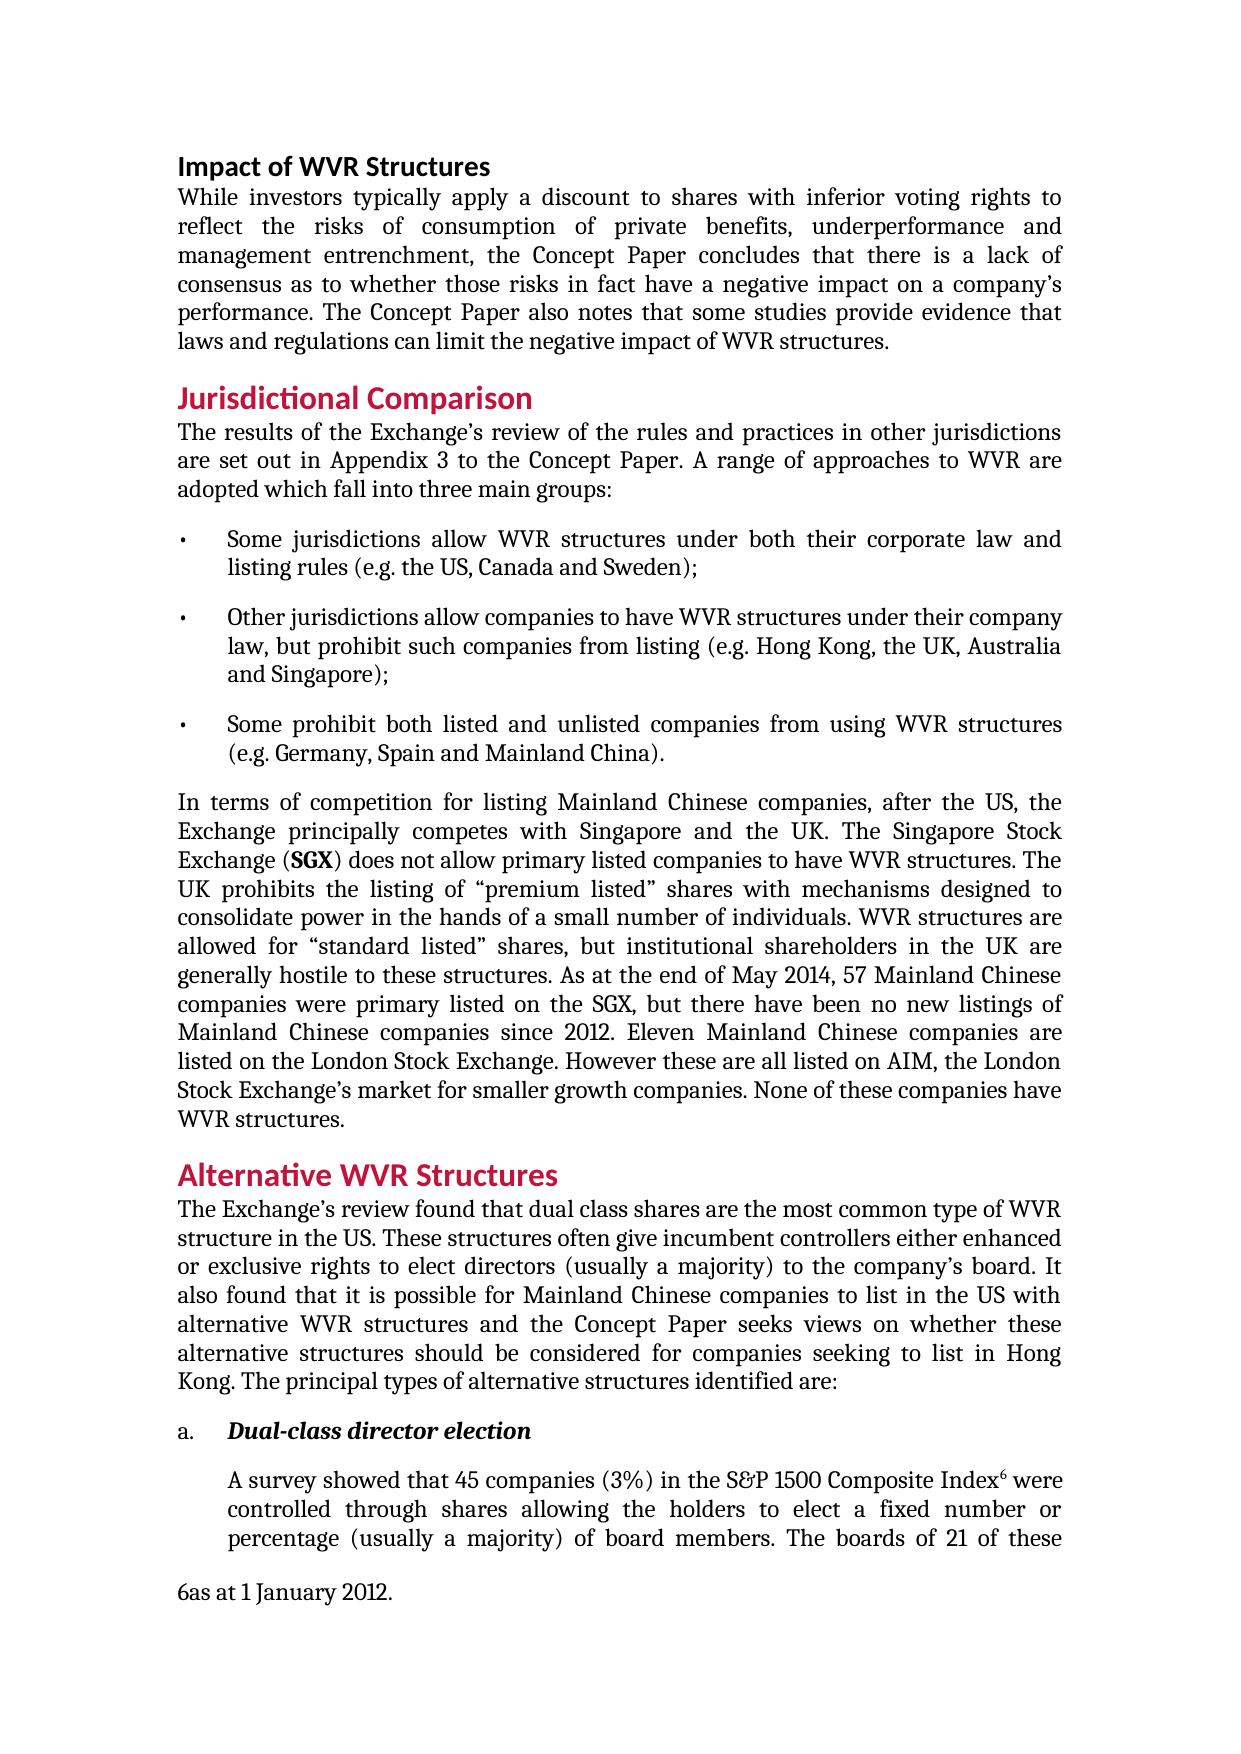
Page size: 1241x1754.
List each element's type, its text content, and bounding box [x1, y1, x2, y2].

list Other jurisdictions allow companies to have WVR structures under their company law, but prohibit such companies from listing (e.g. Hong Kong, the UK, Australia and Singapore); [177, 603, 1063, 689]
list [177, 1466, 1063, 1553]
subtitle Alternative WVR Structures [177, 1154, 1063, 1195]
list Some prohibit both listed and unlisted companies from using WVR structures (e.g. Germany, Spain and Mainland China). [177, 710, 1063, 767]
text The Exchange’s review found that dual class shares are the most common type of WVR structure in the US. These structures often give incumbent controllers either enhanced or exclusive rights to elect directors (usually a majority) to the company’s board. It also found that it is possible for Mainland Chinese companies to list in the US with alternative WVR structures and the Concept Paper seeks views on whether these alternative structures should be considered for companies seeking to list in Hong Kong. The principal types of alternative structures identified are: [177, 1195, 1063, 1396]
subtitle Jurisdictional Comparison [177, 377, 1063, 417]
text The results of the Exchange’s review of the rules and practices in other jurisdictions are set out in Appendix 3 to the Concept Paper. A range of approaches to WVR are adopted which fall into three main groups: [177, 417, 1063, 504]
list Dual-class director election [177, 1417, 1063, 1446]
text In terms of competition for listing Mainland Chinese companies, after the US, the Exchange principally competes with Singapore and the UK. The Singapore Stock Exchange (SGX) does not allow primary listed companies to have WVR structures. The UK prohibits the listing of “premium listed” shares with mechanisms designed to consolidate power in the hands of a small number of individuals. WVR structures are allowed for “standard listed” shares, but institutional shareholders in the UK are generally hostile to these structures. As at the end of May 2014, 57 Mainland Chinese companies were primary listed on the SGX, but there have been no new listings of Mainland Chinese companies since 2012. Eleven Mainland Chinese companies are listed on the London Stock Exchange. However these are all listed on AIM, the London Stock Exchange’s market for smaller growth companies. None of these companies have WVR structures. [177, 788, 1063, 1133]
list Some jurisdictions allow WVR structures under both their corporate law and listing rules (e.g. the US, Canada and Sweden); [177, 524, 1063, 582]
text While investors typically apply a discount to shares with inferior voting rights to reflect the risks of consumption of private benefits, underperformance and management entrenchment, the Concept Paper concludes that there is a lack of consensus as to whether those risks in fact have a negative impact on a company’s performance. The Concept Paper also notes that some studies provide evidence that laws and regulations can limit the negative impact of WVR structures. [177, 183, 1063, 356]
subtitle Impact of WVR Structures [177, 148, 1063, 183]
